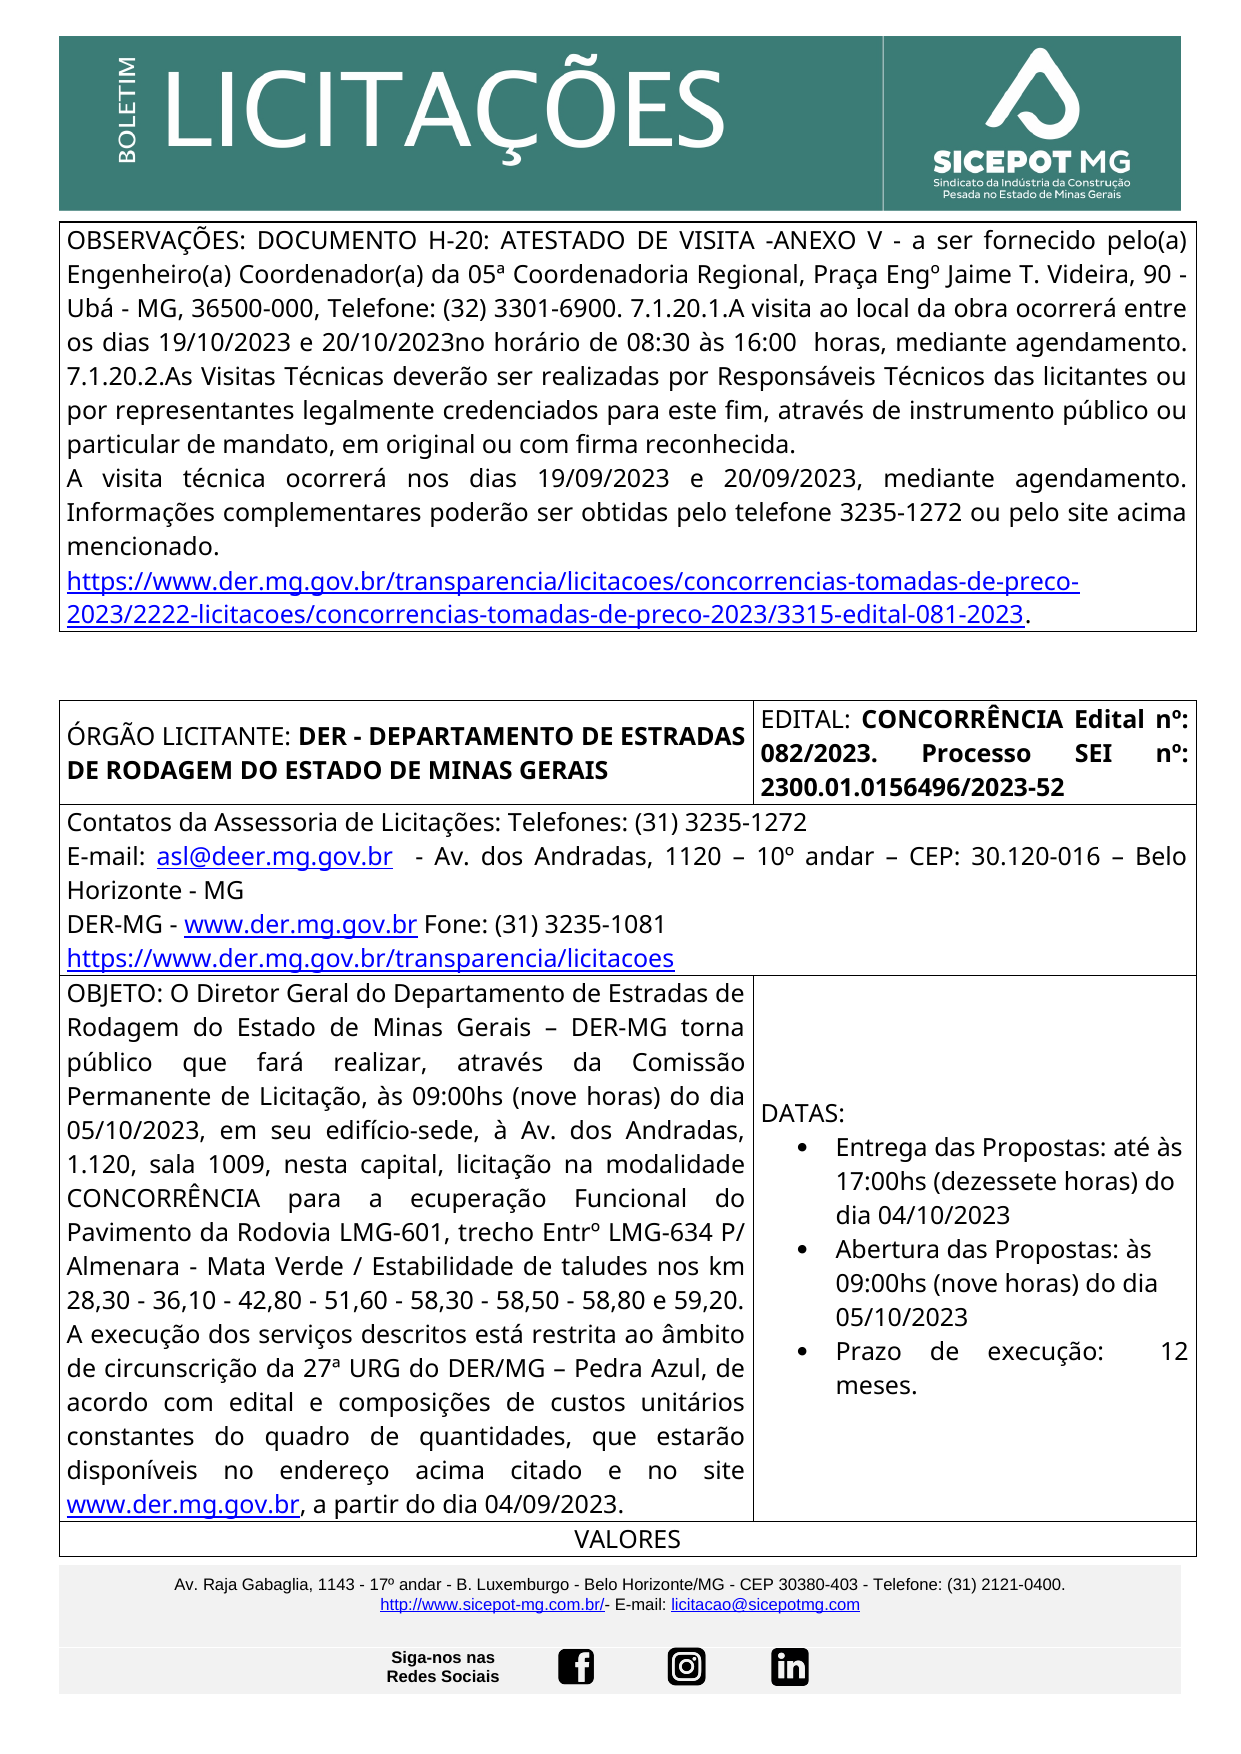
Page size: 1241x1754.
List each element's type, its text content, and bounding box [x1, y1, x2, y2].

table_header EDITAL: CONCORRÊNCIA Edital nº: 082/2023. Processo SEI nº: 2300.01.0156496/2023-52 [754, 701, 1196, 804]
picture [59, 36, 1181, 211]
picture [667, 1647, 706, 1686]
table_cell OBJETO: O Diretor Geral do Departamento de Estradas de Rodagem do Estado de Minas Gerais – DER-MG torna público que fará realizar, através da Comissão Permanente de Licitação, às 09:00hs (nove horas) do dia 05/10/2023, em seu edifício-sede, à Av. dos Andradas, 1.120, sala 1009, nesta capital, licitação na modalidade CONCORRÊNCIA para a ecuperação Funcional do Pavimento da Rodovia LMG-601, trecho Entrº LMG-634 P/ Almenara - Mata Verde / Estabilidade de taludes nos km 28,30 - 36,10 - 42,80 - 51,60 - 58,30 - 58,50 - 58,80 e 59,20. A execução dos serviços descritos está restrita ao âmbito de circunscrição da 27ª URG do DER/MG – Pedra Azul, de acordo com edital e composições de custos unitários constantes do quadro de quantidades, que estarão disponíveis no endereço acima citado e no site www.der.mg.gov.br, a partir do dia 04/09/2023. [60, 976, 753, 1521]
picture [771, 1648, 809, 1686]
table_cell VALORES [60, 1522, 1196, 1556]
table_header ÓRGÃO LICITANTE: DER - DEPARTAMENTO DE ESTRADAS DE RODAGEM DO ESTADO DE MINAS GERAIS [60, 701, 753, 804]
table_cell OBSERVAÇÕES: DOCUMENTO H-20: ATESTADO DE VISITA -ANEXO V - a ser fornecido pelo(a) Engenheiro(a) Coordenador(a) da 05ª Coordenadoria Regional, Praça Engº Jaime T. Videira, 90 - Ubá - MG, 36500-000, Telefone: (32) 3301-6900. 7.1.20.1.A visita ao local da obra ocorrerá entre os dias 19/10/2023 e 20/10/2023no horário de 08:30 às 16:00 horas, mediante agendamento. 7.1.20.2.As Visitas Técnicas deverão ser realizadas por Responsáveis Técnicos das licitantes ou por representantes legalmente credenciados para este fim, através de instrumento público ou particular de mandato, em original ou com firma reconhecida. A visita técnica ocorrerá nos dias 19/09/2023 e 20/09/2023, mediante agendamento. Informações complementares poderão ser obtidas pelo telefone 3235-1272 ou pelo site acima mencionado. https://www.der.mg.gov.br/transparencia/licitacoes/concorrencias-tomadas-de-preco-2023/2222-licitacoes/concorrencias-tomadas-de-preco-2023/3315-edital-081-2023. [60, 223, 1196, 631]
table_cell DATAS: Entrega das Propostas: até às 17:00hs (dezessete horas) do dia 04/10/2023 Abertura das Propostas: às 09:00hs (nove horas) do dia 05/10/2023 Prazo de execução: 12 meses. [754, 976, 1196, 1521]
table_cell Contatos da Assessoria de Licitações: Telefones: (31) 3235-1272 E-mail: asl@deer.mg.gov.br - Av. dos Andradas, 1120 – 10º andar – CEP: 30.120-016 – Belo Horizonte - MG DER-MG - www.der.mg.gov.br Fone: (31) 3235-1081 https://www.der.mg.gov.br/transparencia/licitacoes [60, 805, 1196, 975]
picture [557, 1648, 594, 1685]
